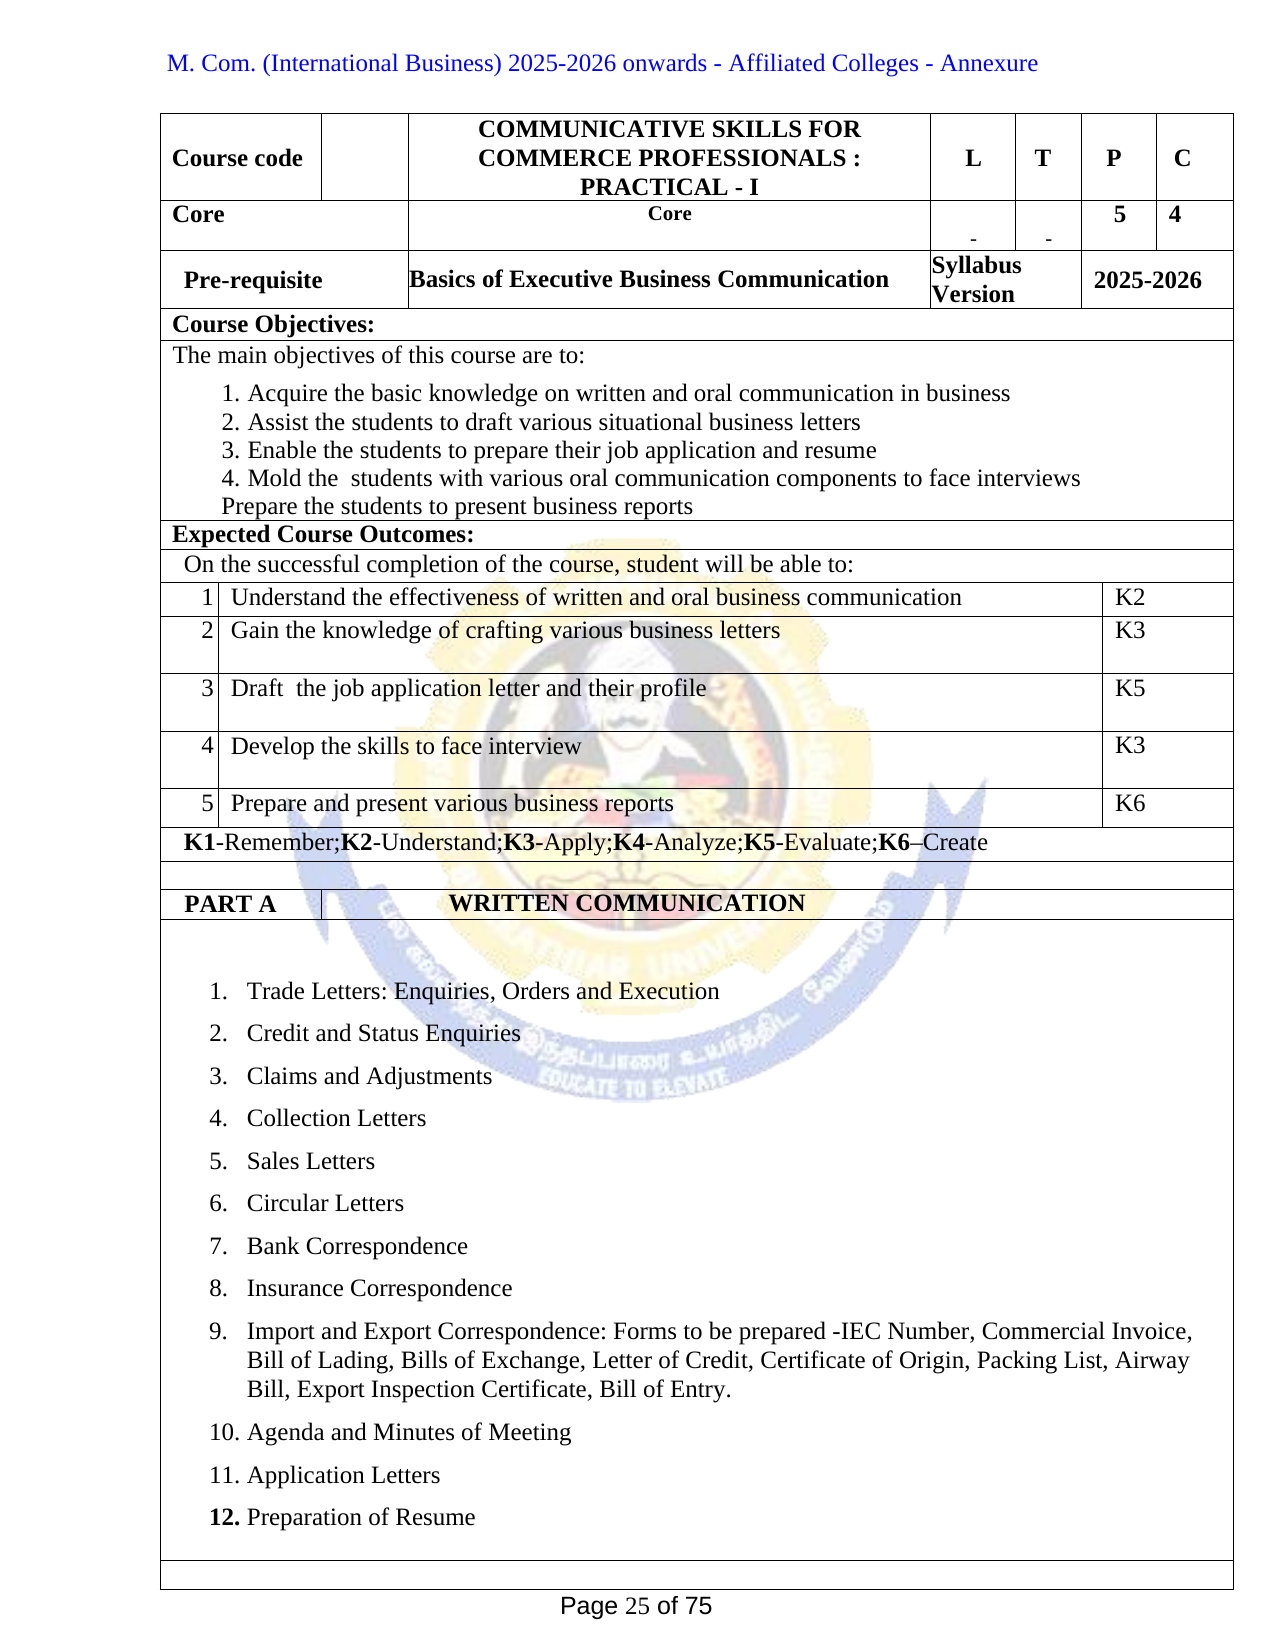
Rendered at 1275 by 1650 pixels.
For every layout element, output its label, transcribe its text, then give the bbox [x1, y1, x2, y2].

table_cell K3 [1103, 732, 1233, 788]
table_cell 5 [1082, 201, 1156, 249]
table_header [322, 114, 408, 200]
table_cell Basics of Executive Business Communication [409, 251, 930, 308]
table_cell Pre-requisite [161, 251, 408, 308]
table_header L [931, 114, 1015, 200]
table_cell PART A [161, 890, 321, 919]
table_cell Core [409, 201, 930, 249]
table_cell Gain the knowledge of crafting various business letters [219, 617, 1102, 673]
table_cell K3 [1103, 617, 1233, 673]
table_cell K5 [1103, 674, 1233, 731]
table_cell Develop the skills to face interview [219, 732, 1102, 788]
table_header C [1157, 114, 1233, 200]
table_cell 2 [161, 617, 218, 673]
table_cell Understand the effectiveness of written and oral business communication [219, 583, 1102, 616]
table_cell Course Objectives: [161, 309, 1233, 339]
table_cell - [1016, 201, 1081, 249]
table_header T [1016, 114, 1081, 200]
table_cell Expected Course Outcomes: [161, 521, 1233, 548]
table_cell Prepare and present various business reports [219, 789, 1102, 827]
table_cell 1 [161, 583, 218, 616]
table_cell Core [161, 201, 408, 249]
table_cell 4 [1157, 201, 1233, 249]
table_cell K6 [1103, 789, 1233, 827]
table_header COMMUNICATIVE SKILLS FOR COMMERCE PROFESSIONALS : PRACTICAL - I [409, 114, 930, 200]
table_cell 4 [161, 732, 218, 788]
table_cell Draft the job application letter and their profile [219, 674, 1102, 731]
table_cell K1-Remember;K2-Understand;K3-Apply;K4-Analyze;K5-Evaluate;K6–Create [161, 828, 1233, 861]
table_header Course code [161, 114, 321, 200]
table_cell WRITTEN COMMUNICATION [322, 890, 1233, 919]
table_cell Trade Letters: Enquiries, Orders and Execution Credit and Status Enquiries Claims and Adjustments Collection Letters Sales Letters Circular Letters Bank Correspondence Insurance Correspondence Import and Export Correspondence: Forms to be prepared -IEC Number, Commercial Invoice, Bill of Lading, Bills of Exchange, Letter of Credit, Certificate of Origin, Packing List, Airway Bill, Export Inspection Certificate, Bill of Entry. Agenda and Minutes of Meeting Application Letters Preparation of Resume [161, 920, 1233, 1560]
table_cell The main objectives of this course are to: Acquire the basic knowledge on written and oral communication in business Assist the students to draft various situational business letters Enable the students to prepare their job application and resume Mold the students with various oral communication components to face interviews Prepare the students to present business reports [161, 341, 1233, 520]
table_cell Syllabus Version [931, 251, 1081, 308]
table_cell [161, 862, 1233, 889]
table_cell 5 [161, 789, 218, 827]
table_cell - [931, 201, 1015, 249]
table_cell [161, 1561, 1233, 1588]
table_header P [1082, 114, 1156, 200]
table_cell 2025-2026 [1082, 251, 1233, 308]
table_cell On the successful completion of the course, student will be able to: [161, 550, 1233, 582]
table_cell K2 [1103, 583, 1233, 616]
table_cell 3 [161, 674, 218, 731]
